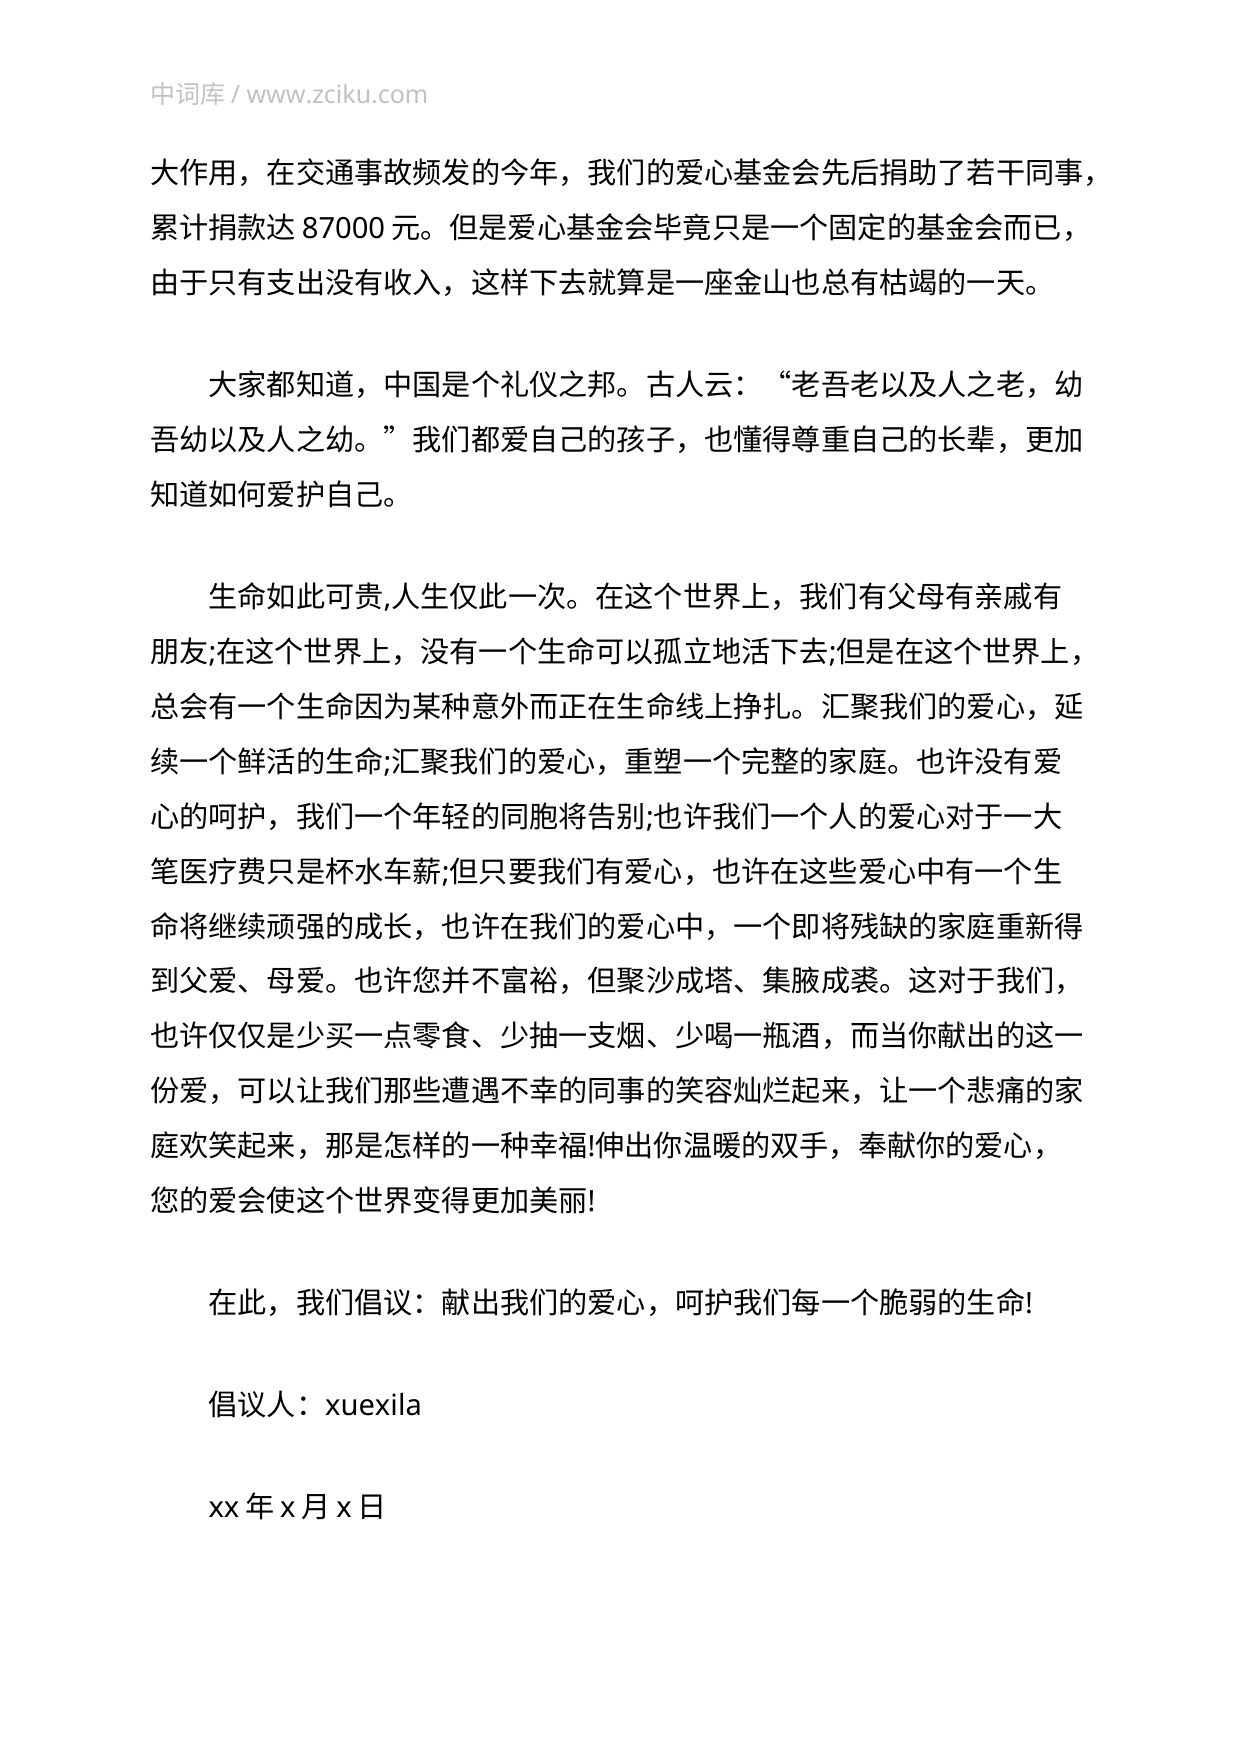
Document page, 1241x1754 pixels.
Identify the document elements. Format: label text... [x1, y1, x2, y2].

text xx年x月x日 [150, 1484, 1090, 1526]
text 在此，我们倡议：献出我们的爱心，呵护我们每一个脆弱的生命! [150, 1280, 1090, 1322]
text 大家都知道，中国是个礼仪之邦。古人云：“老吾老以及人之老，幼吾幼以及人之幼。”我们都爱自己的孩子，也懂得尊重自己的长辈，更加知道如何爱护自己。 [150, 362, 1090, 514]
text 倡议人：xuexila [150, 1382, 1090, 1424]
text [150, 150, 1090, 302]
text 生命如此可贵,人生仅此一次。在这个世界上，我们有父母有亲戚有朋友;在这个世界上，没有一个生命可以孤立地活下去;但是在这个世界上，总会有一个生命因为某种意外而正在生命线上挣扎。汇聚我们的爱心，延续一个鲜活的生命;汇聚我们的爱心，重塑一个完整的家庭。也许没有爱心的呵护，我们一个年轻的同胞将告别;也许我们一个人的爱心对于一大笔医疗费只是杯水车薪;但只要我们有爱心，也许在这些爱心中有一个生命将继续顽强的成长，也许在我们的爱心中，一个即将残缺的家庭重新得到父爱、母爱。也许您并不富裕，但聚沙成塔、集腋成裘。这对于我们，也许仅仅是少买一点零食、少抽一支烟、少喝一瓶酒，而当你献出的这一份爱，可以让我们那些遭遇不幸的同事的笑容灿烂起来，让一个悲痛的家庭欢笑起来，那是怎样的一种幸福!伸出你温暖的双手，奉献你的爱心，您的爱会使这个世界变得更加美丽! [150, 573, 1090, 1220]
